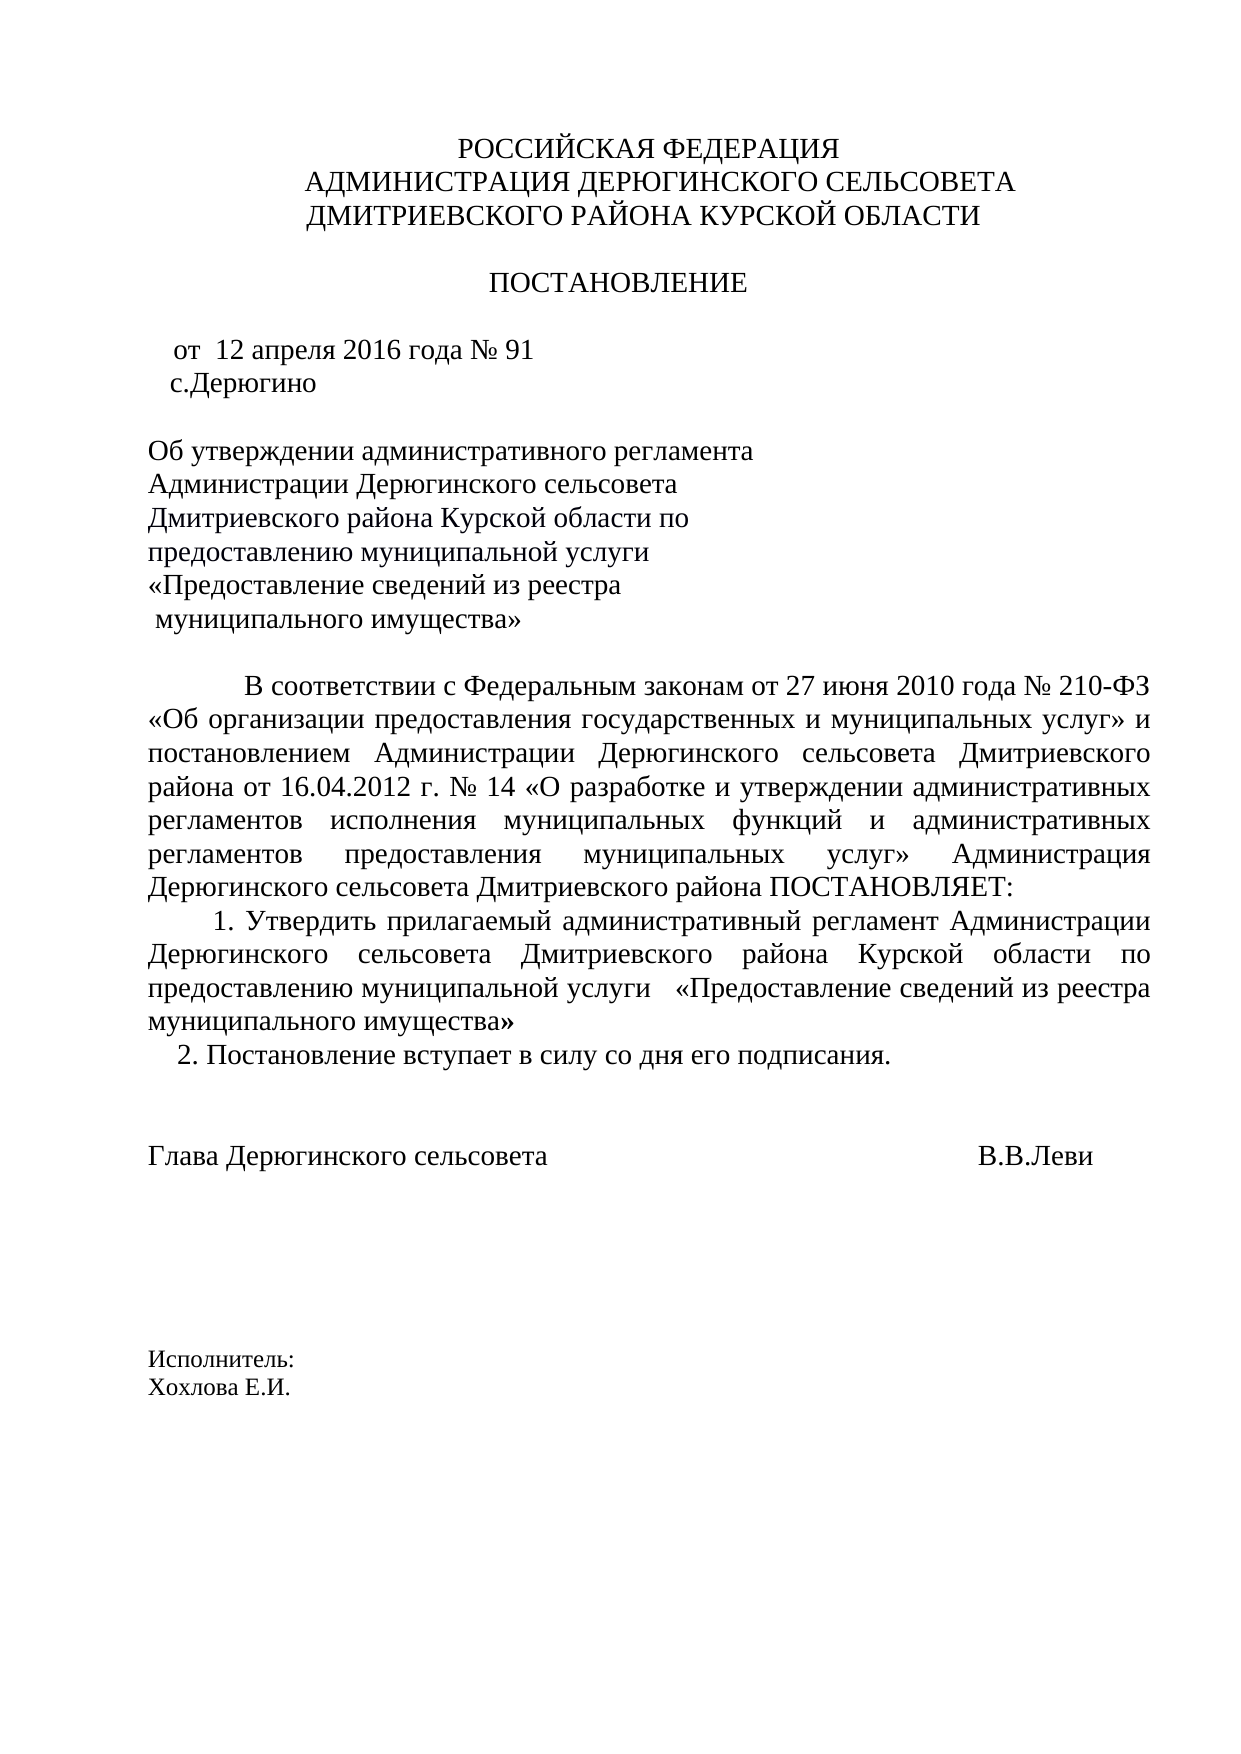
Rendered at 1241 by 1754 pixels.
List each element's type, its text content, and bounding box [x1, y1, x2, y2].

text предоставлению муниципальной услуги [148, 534, 1152, 567]
text Дмитриевского района Курской области по [148, 500, 1152, 534]
text В соответствии с Федеральным законам от 27 июня 2010 года № 210-ФЗ «Об организации предоставления государственных и муниципальных услуг» и постановлением Администрации Дерюгинского сельсовета Дмитриевского района от 16.04.2012 г. № 14 «О разработке и утверждении административных регламентов исполнения муниципальных функций и административных регламентов предоставления муниципальных услуг» Администрация Дерюгинского сельсовета Дмитриевского района ПОСТАНОВЛЯЕТ: [148, 668, 1152, 903]
text 1. Утвердить прилагаемый административный регламент Администрации Дерюгинского сельсовета Дмитриевского района Курской области по предоставлению муниципальной услуги «Предоставление сведений из реестра муниципального имущества» [148, 903, 1152, 1037]
text РОССИЙСКАЯ ФЕДЕРАЦИЯ [173, 131, 1122, 165]
text Глава Дерюгинского сельсовета В.В.Леви [148, 1138, 1152, 1171]
text от 12 апреля 2016 года № 91 [173, 333, 872, 366]
text ДМИТРИЕВСКОГО РАЙОНА КУРСКОЙ ОБЛАСТИ [173, 198, 1063, 232]
text АДМИНИСТРАЦИЯ ДЕРЮГИНСКОГО СЕЛЬСОВЕТА [173, 165, 1122, 198]
text Исполнитель: [148, 1344, 1152, 1372]
text ПОСТАНОВЛЕНИЕ [173, 266, 1063, 299]
text с.Дерюгино [148, 366, 872, 400]
text Об утверждении административного регламента [148, 433, 872, 467]
text «Предоставление сведений из реестра [148, 567, 1152, 601]
text Хохлова Е.И. [148, 1372, 1152, 1401]
text муниципального имущества» [148, 601, 1152, 634]
text 2. Постановление вступает в силу со дня его подписания. [148, 1037, 1152, 1071]
text Администрации Дерюгинского сельсовета [148, 467, 872, 500]
